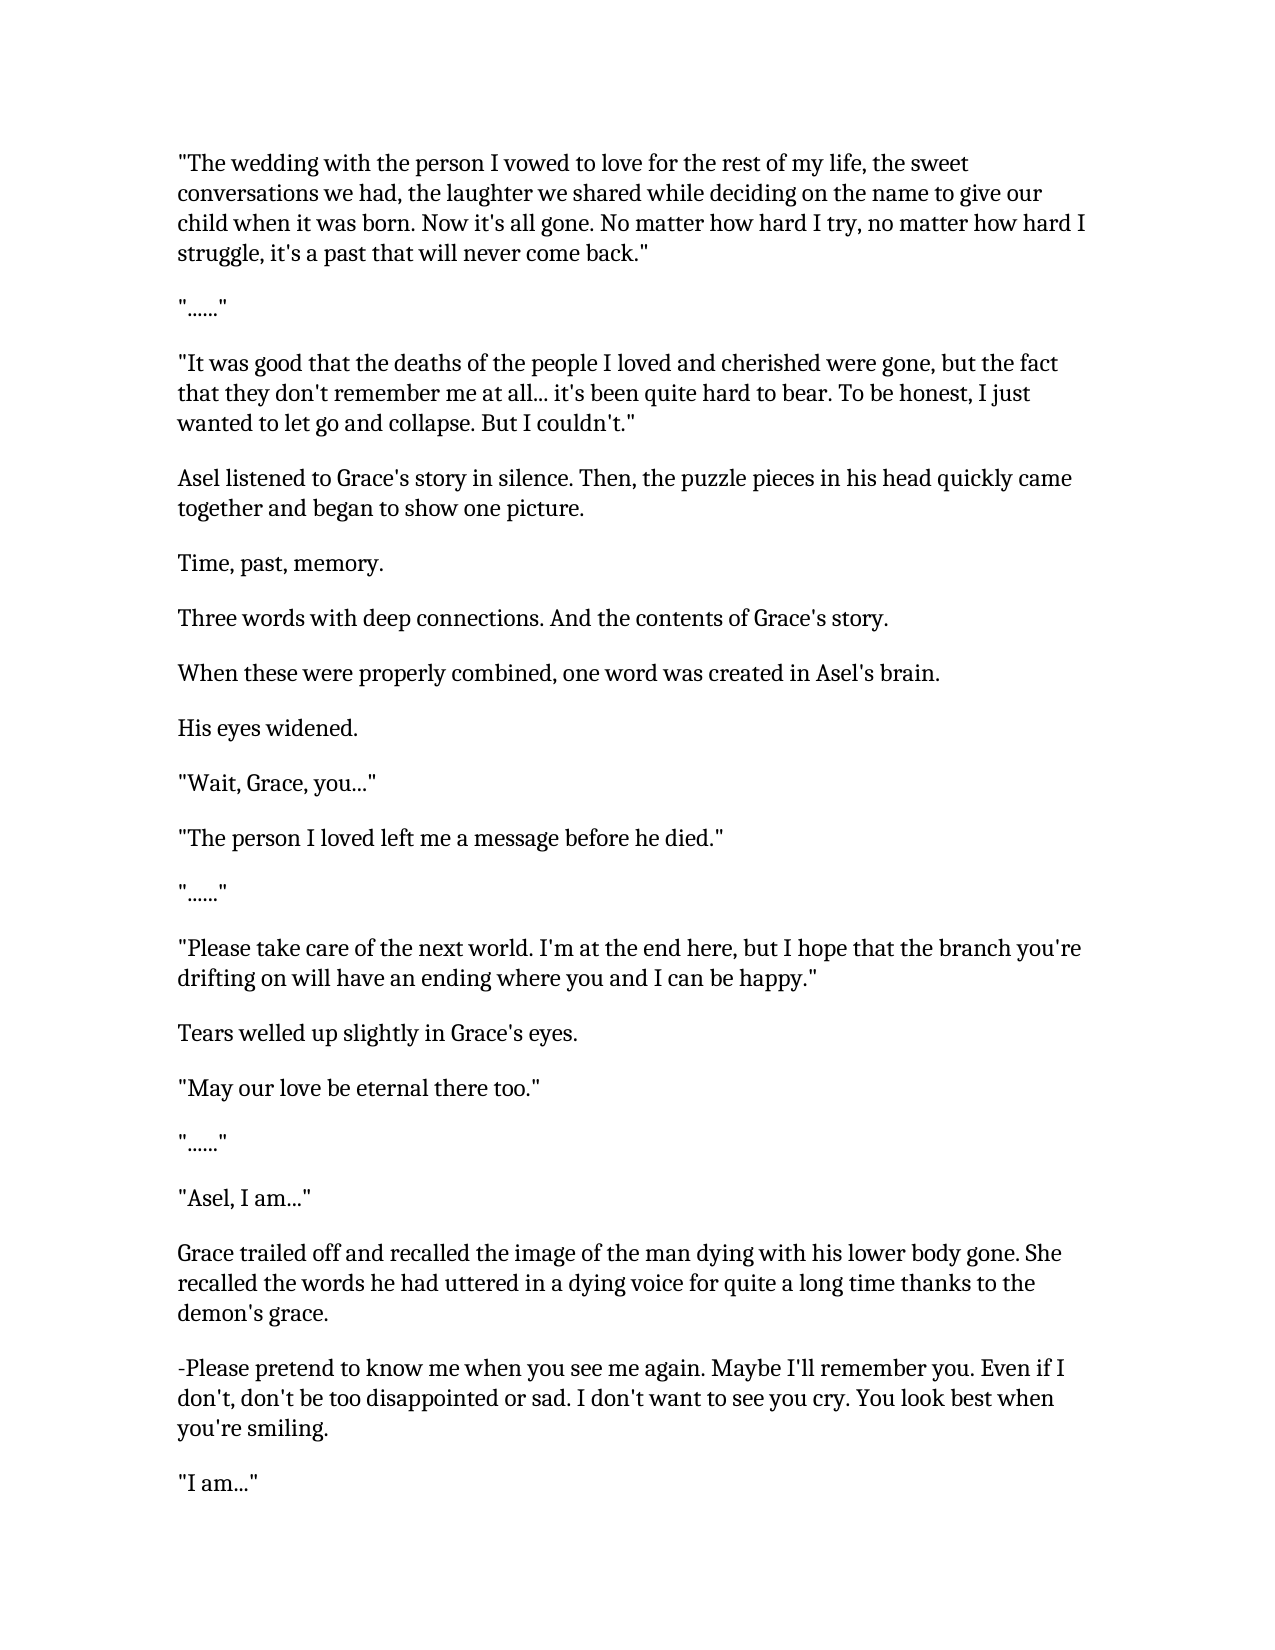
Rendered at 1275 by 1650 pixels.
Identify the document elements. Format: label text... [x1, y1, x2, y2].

text -Please pretend to know me when you see me again. Maybe I'll remember you. Even if I don't, don't be too disappointed or sad. I don't want to see you cry. You look best when you're smiling. [177, 1353, 1098, 1443]
text "It was good that the deaths of the people I loved and cherished were gone, but the fact that they don't remember me at all... it's been quite hard to bear. To be honest, I just wanted to let go and collapse. But I couldn't." [177, 348, 1098, 438]
text When these were properly combined, one word was created in Asel's brain. [177, 658, 1098, 688]
text "The wedding with the person I vowed to love for the rest of my life, the sweet conversations we had, the laughter we shared while deciding on the name to give our child when it was born. Now it's all gone. No matter how hard I try, no matter how hard I struggle, it's a past that will never come back." [177, 148, 1098, 268]
text Tears welled up slightly in Grace's eyes. [177, 1018, 1098, 1048]
text Asel listened to Grace's story in silence. Then, the puzzle pieces in his head quickly came together and began to show one picture. [177, 463, 1098, 523]
text Grace trailed off and recalled the image of the man dying with his lower body gone. She recalled the words he had uttered in a dying voice for quite a long time thanks to the demon's grace. [177, 1238, 1098, 1328]
text "May our love be eternal there too." [177, 1073, 1098, 1103]
text "Asel, I am..." [177, 1183, 1098, 1213]
text His eyes widened. [177, 713, 1098, 743]
text Time, past, memory. [177, 548, 1098, 578]
text "Wait, Grace, you..." [177, 768, 1098, 798]
text Three words with deep connections. And the contents of Grace's story. [177, 603, 1098, 633]
text "......" [177, 293, 1098, 323]
text "......" [177, 1128, 1098, 1158]
text "Please take care of the next world. I'm at the end here, but I hope that the branch you're drifting on will have an ending where you and I can be happy." [177, 933, 1098, 993]
text "I am..." [177, 1468, 1098, 1498]
text "......" [177, 878, 1098, 908]
text "The person I loved left me a message before he died." [177, 823, 1098, 853]
